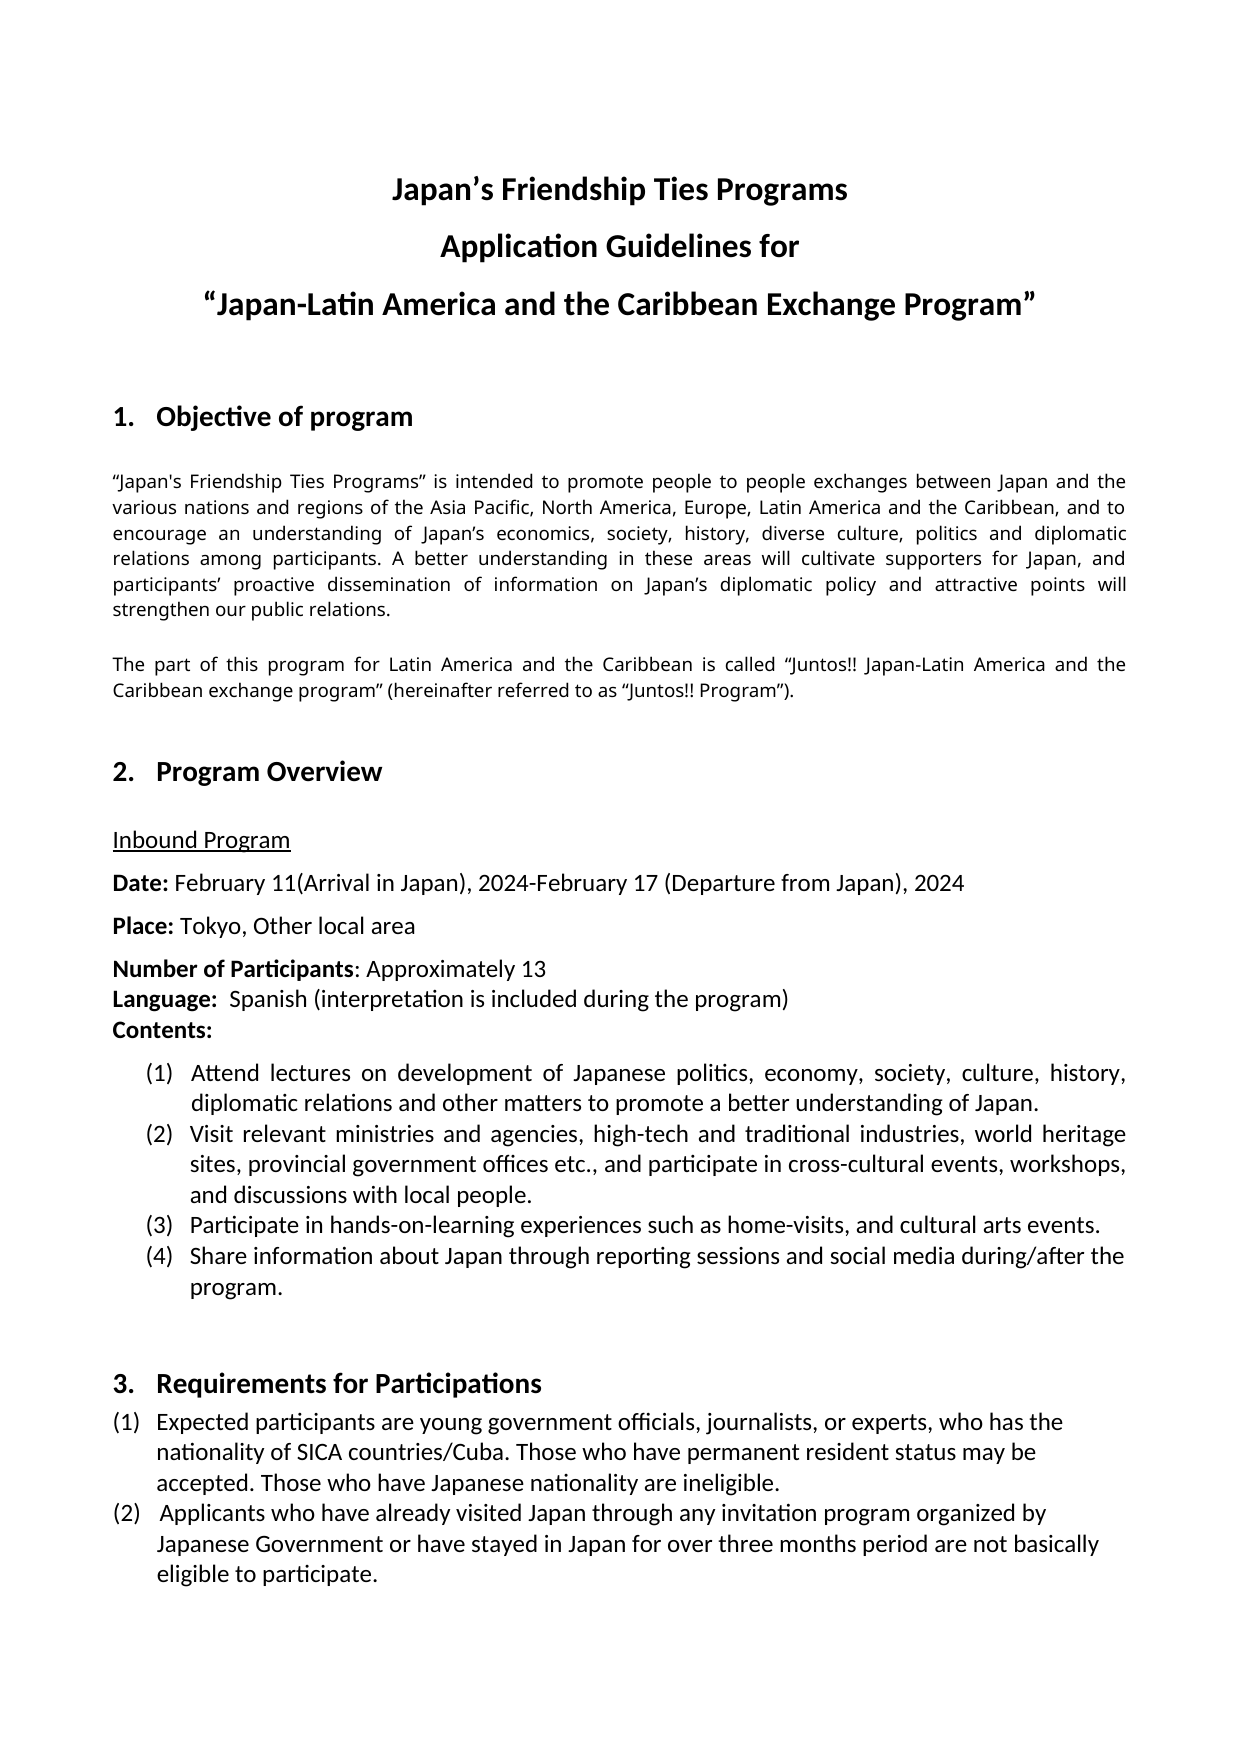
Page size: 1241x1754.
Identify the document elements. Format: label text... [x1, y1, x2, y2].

text “Japan-Latin America and the Caribbean Exchange Program” [112, 283, 1128, 324]
list Visit relevant ministries and agencies, high-tech and traditional industries, world heritage sites, provincial government offices etc., and participate in cross-cultural events, workshops, and discussions with local people. [145, 1118, 1128, 1210]
list Participate in hands-on-learning experiences such as home-visits, and cultural arts events. [145, 1210, 1126, 1240]
text Date: February 11(Arrival in Japan), 2024-February 17 (Departure from Japan), 2024 [112, 867, 1128, 897]
list Requirements for Participations [112, 1365, 1128, 1401]
text (2) Applicants who have already visited Japan through any invitation program organized by Japanese Government or have stayed in Japan for over three months period are not basically eligible to participate. [113, 1498, 1128, 1589]
list Expected participants are young government officials, journalists, or experts, who has the nationality of SICA countries/Cuba. Those who have permanent resident status may be accepted. Those who have Japanese nationality are ineligible. [112, 1406, 1128, 1498]
list Share information about Japan through reporting sessions and social media during/after the program. [145, 1240, 1126, 1301]
list Attend lectures on development of Japanese politics, economy, society, culture, history, diplomatic relations and other matters to promote a better understanding of Japan. [145, 1057, 1128, 1118]
text Place: Tokyo, Other local area [112, 910, 1128, 941]
text Inbound Program [112, 824, 1128, 854]
text The part of this program for Latin America and the Caribbean is called “Juntos!! Japan-Latin America and the Caribbean exchange program” (hereinafter referred to as “Juntos!! Program”). [112, 652, 1128, 703]
list Program Overview [112, 753, 1128, 788]
text Japan’s Friendship Ties Programs [112, 168, 1128, 209]
list Objective of program [112, 398, 1128, 433]
text Contents: [112, 1014, 1128, 1044]
text Language: Spanish (interpretation is included during the program) [112, 983, 1128, 1014]
text Number of Participants: Approximately 13 [112, 953, 1128, 983]
text “Japan's Friendship Ties Programs” is intended to promote people to people exchanges between Japan and the various nations and regions of the Asia Pacific, North America, Europe, Latin America and the Caribbean, and to encourage an understanding of Japan’s economics, society, history, diverse culture, politics and diplomatic relations among participants. A better understanding in these areas will cultivate supporters for Japan, and participants’ proactive dissemination of information on Japan’s diplomatic policy and attractive points will strengthen our public relations. [112, 469, 1128, 622]
text Application Guidelines for [112, 226, 1128, 266]
